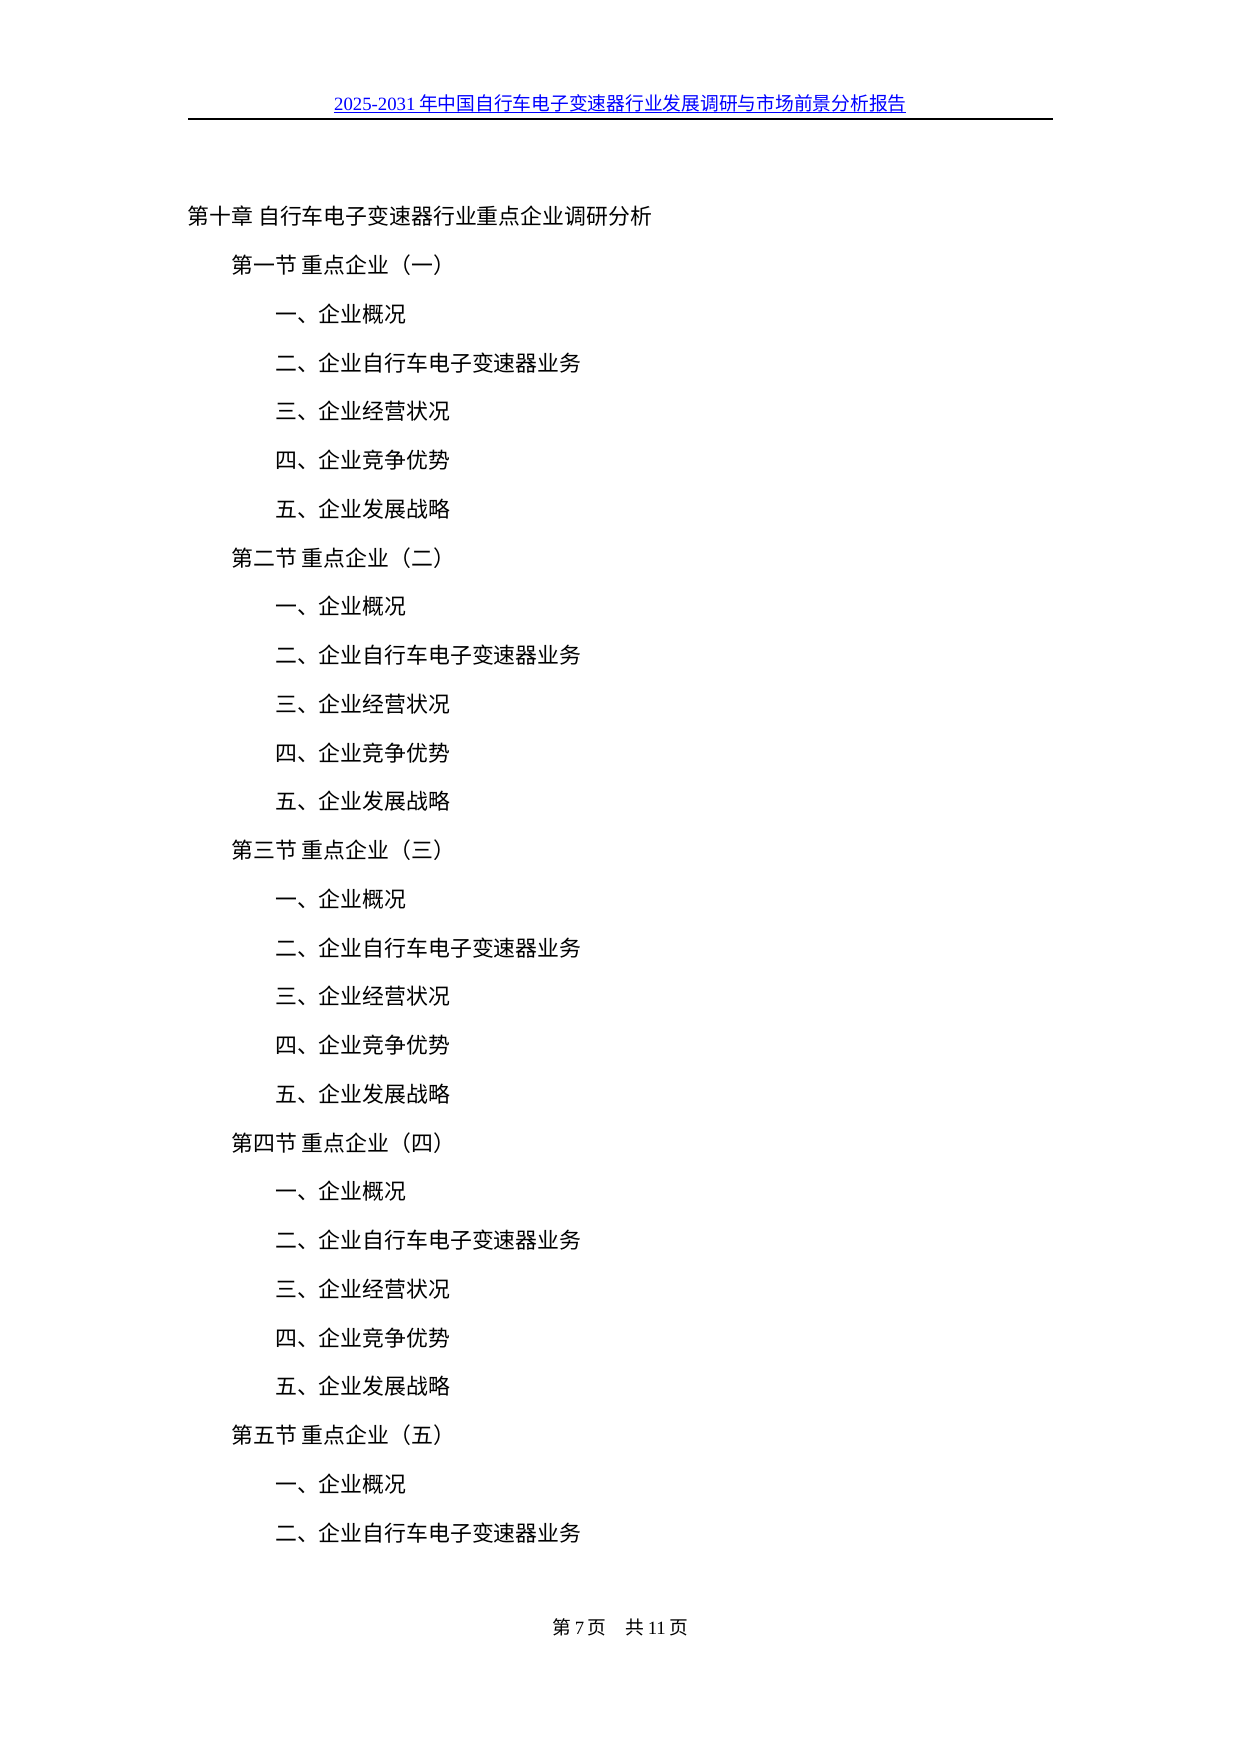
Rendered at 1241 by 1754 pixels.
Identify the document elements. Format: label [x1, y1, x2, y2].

text [187, 150, 1053, 1548]
